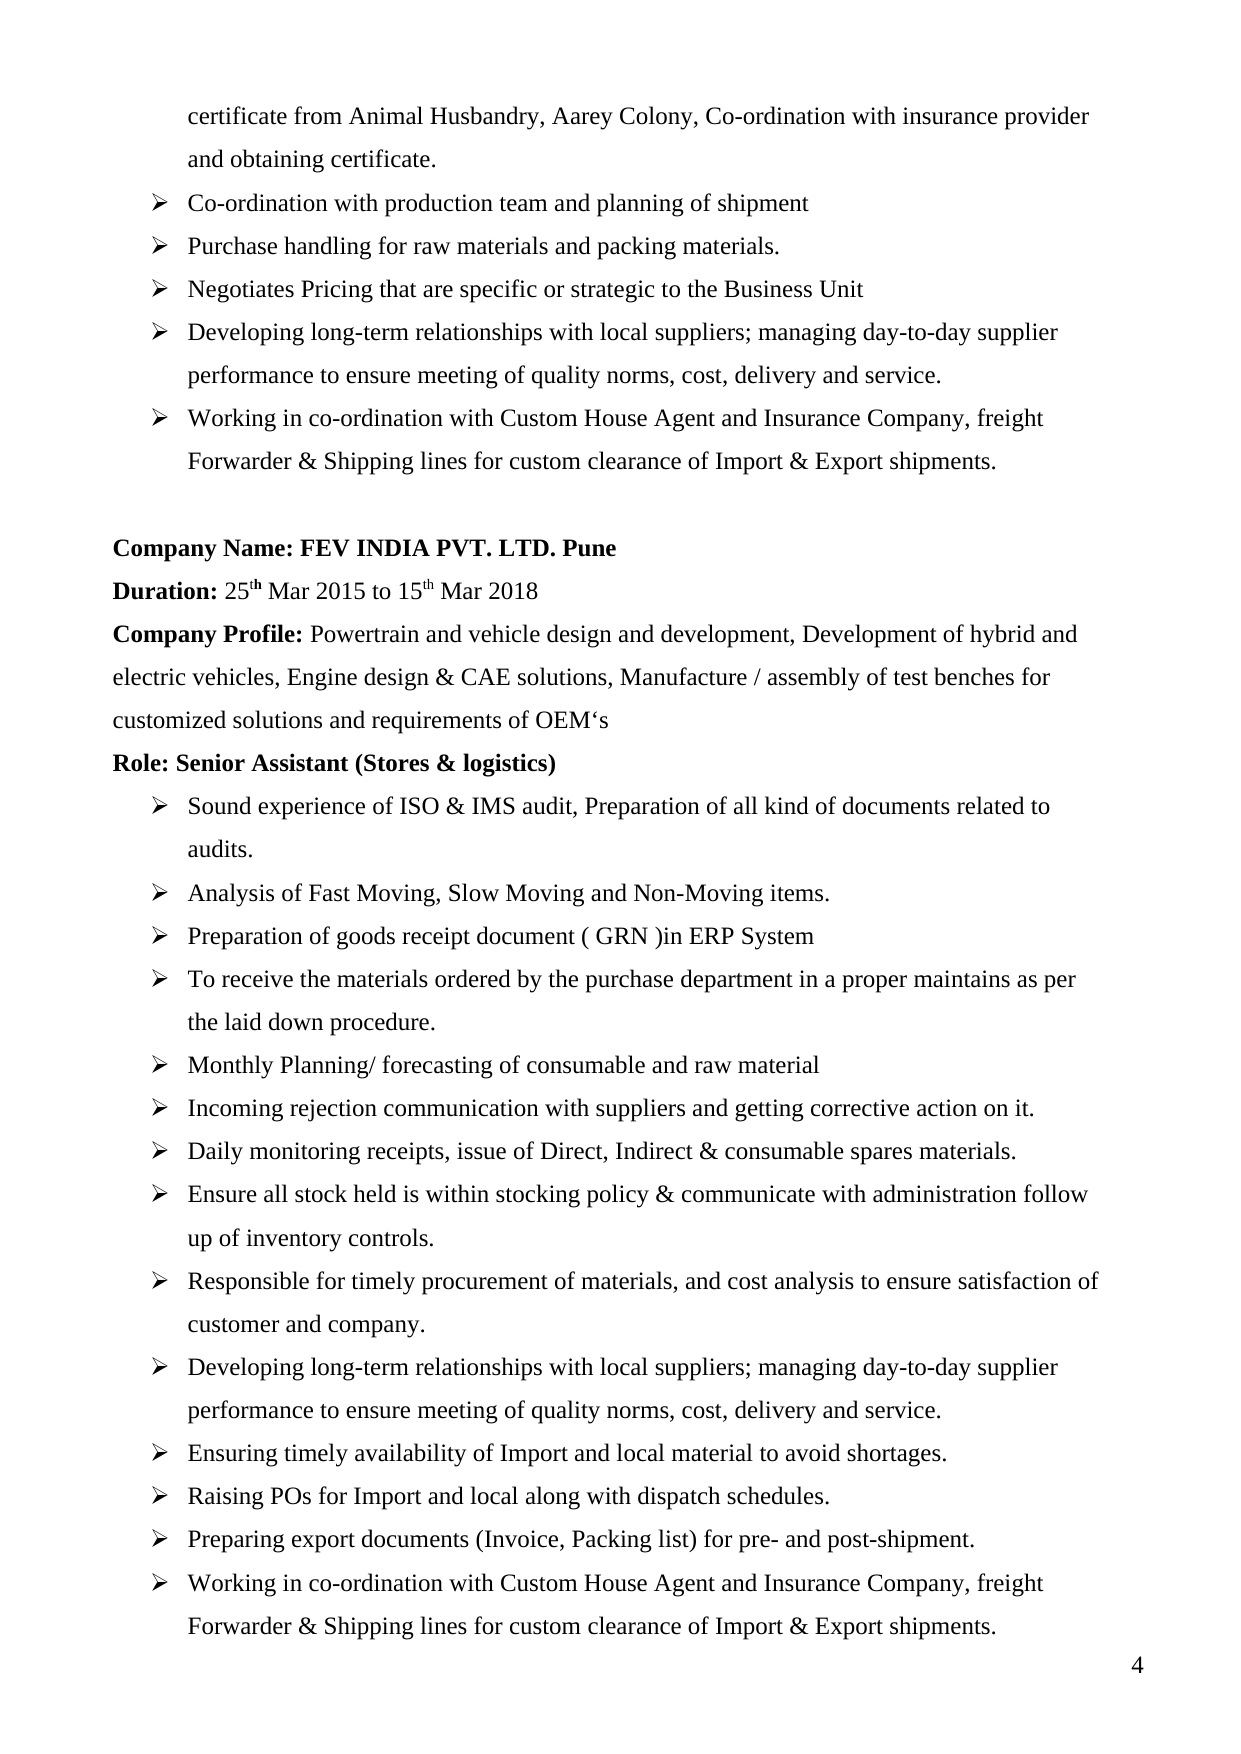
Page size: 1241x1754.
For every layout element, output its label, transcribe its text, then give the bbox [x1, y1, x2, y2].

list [150, 101, 1109, 173]
list Co-ordination with production team and planning of shipment [150, 188, 1109, 216]
list Ensuring timely availability of Import and local material to avoid shortages. [150, 1438, 1109, 1467]
text Company Profile: Powertrain and vehicle design and development, Development of hybrid and electric vehicles, Engine design & CAE solutions, Manufacture / assembly of test benches for customized solutions and requirements of OEM‘s [112, 619, 1109, 734]
list Incoming rejection communication with suppliers and getting corrective action on it. [150, 1093, 1109, 1122]
list Monthly Planning/ forecasting of consumable and raw material [150, 1050, 1109, 1079]
list Raising POs for Import and local along with dispatch schedules. [150, 1481, 1109, 1510]
list Developing long-term relationships with local suppliers; managing day-to-day supplier performance to ensure meeting of quality norms, cost, delivery and service. [150, 1352, 1109, 1424]
list Daily monitoring receipts, issue of Direct, Indirect & consumable spares materials. [150, 1136, 1109, 1165]
list Ensure all stock held is within stocking policy & communicate with administration follow up of inventory controls. [150, 1179, 1109, 1251]
list To receive the materials ordered by the purchase department in a proper maintains as per the laid down procedure. [150, 964, 1109, 1036]
list Analysis of Fast Moving, Slow Moving and Non-Moving items. [150, 878, 1109, 906]
list Preparation of goods receipt document ( GRN )in ERP System [150, 921, 1109, 949]
text Role: Senior Assistant (Stores & logistics) [112, 748, 1109, 777]
text Company Name: FEV INDIA PVT. LTD. Pune [112, 533, 1109, 561]
list Working in co-ordination with Custom House Agent and Insurance Company, freight Forwarder & Shipping lines for custom clearance of Import & Export shipments. [150, 403, 1109, 475]
list Working in co-ordination with Custom House Agent and Insurance Company, freight Forwarder & Shipping lines for custom clearance of Import & Export shipments. [150, 1568, 1109, 1639]
text Duration: 25th Mar 2015 to 15th Mar 2018 [112, 576, 1109, 604]
list Responsible for timely procurement of materials, and cost analysis to ensure satisfaction of customer and company. [150, 1266, 1109, 1338]
list Negotiates Pricing that are specific or strategic to the Business Unit [150, 274, 1109, 303]
list Developing long-term relationships with local suppliers; managing day-to-day supplier performance to ensure meeting of quality norms, cost, delivery and service. [150, 317, 1109, 389]
list Preparing export documents (Invoice, Packing list) for pre- and post-shipment. [150, 1524, 1109, 1553]
list Sound experience of ISO & IMS audit, Preparation of all kind of documents related to audits. [150, 791, 1109, 863]
list Purchase handling for raw materials and packing materials. [150, 231, 1109, 259]
